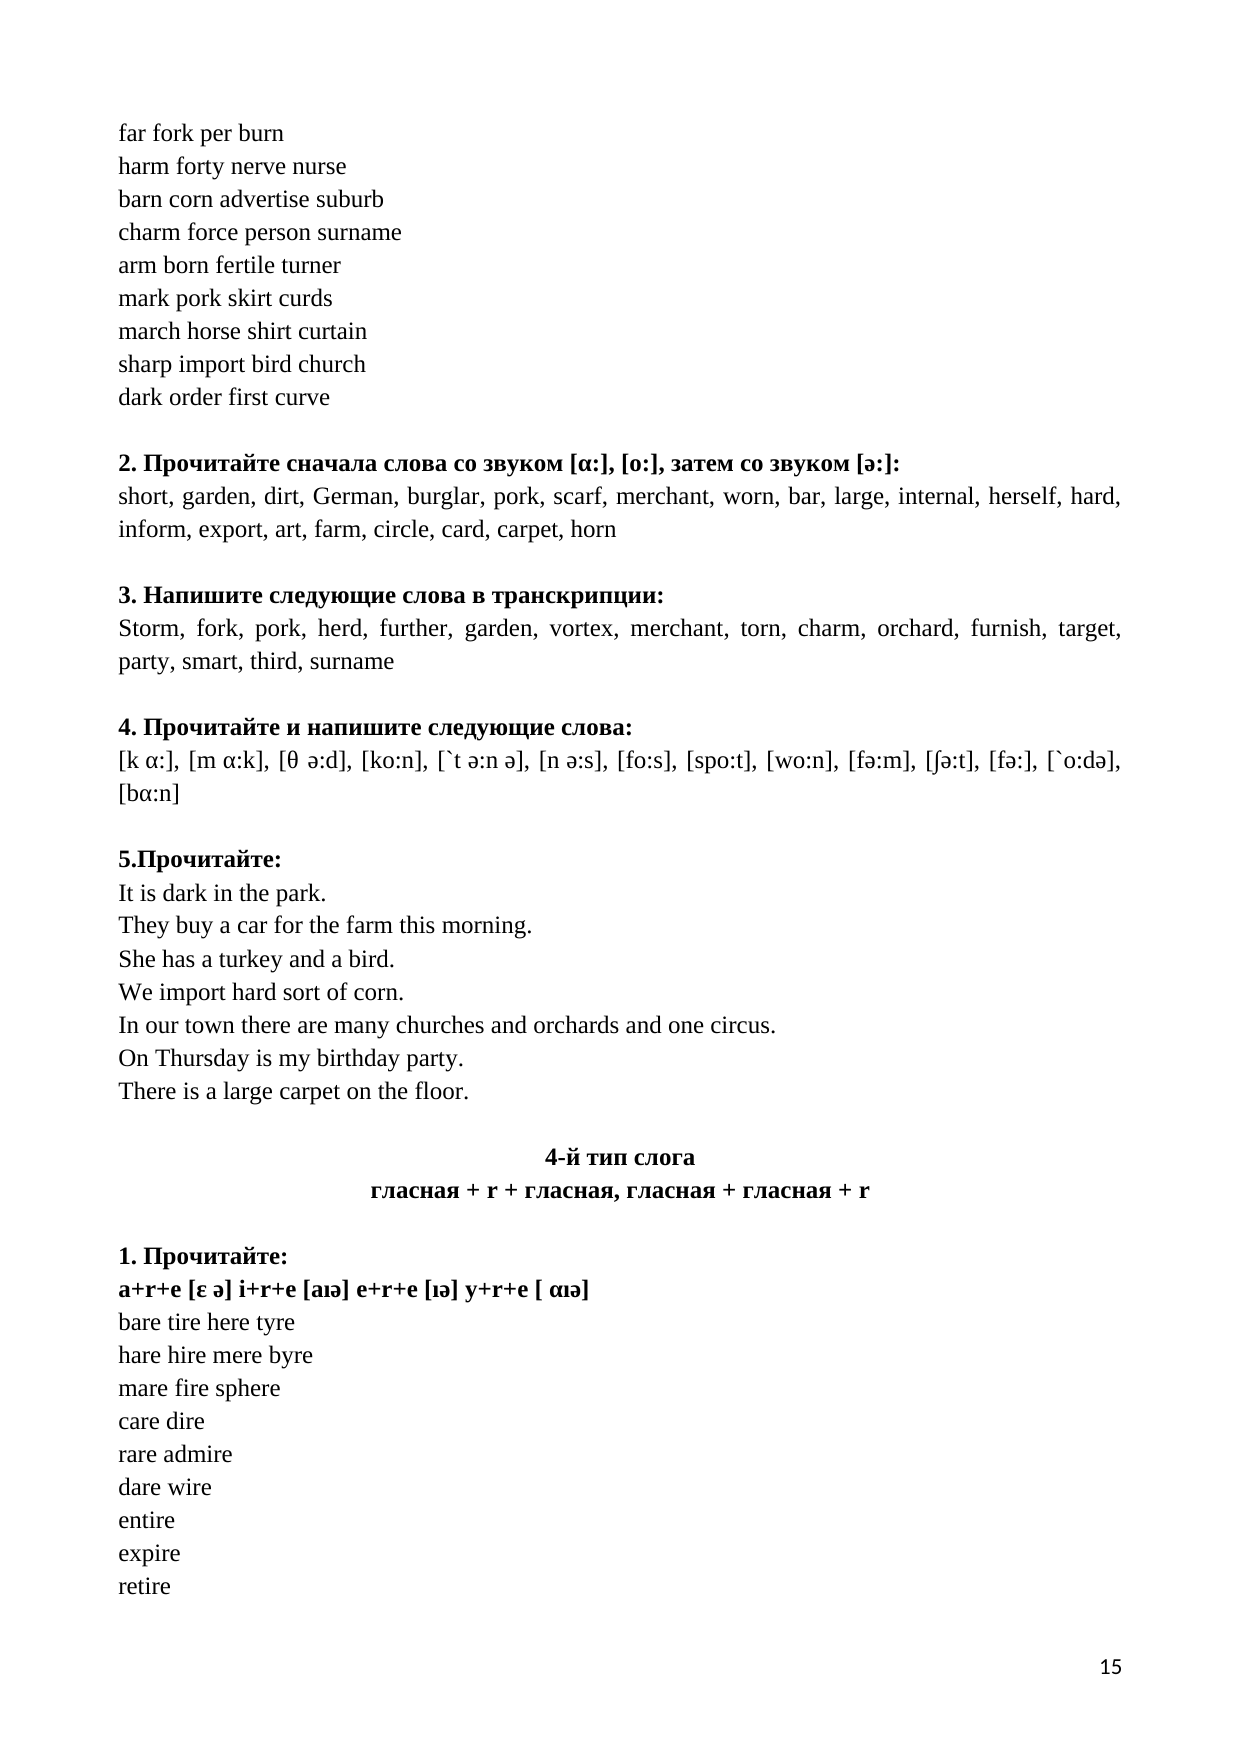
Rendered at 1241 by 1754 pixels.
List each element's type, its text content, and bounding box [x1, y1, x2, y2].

text 4. Прочитайте и напишите следующие слова: [118, 712, 1122, 741]
text Storm, fork, pork, herd, further, garden, vortex, merchant, torn, charm, orchard, furnish, target, party, smart, third, surname [118, 613, 1122, 675]
text bare tire here tyre [118, 1307, 1122, 1336]
text гласная + r + гласная, гласная + гласная + r [118, 1175, 1122, 1203]
text charm force person surname [118, 217, 1122, 246]
text There is a large carpet on the floor. [118, 1076, 1122, 1104]
text 5.Прочитайте: [118, 844, 1122, 873]
text 2. Прочитайте сначала слова со звуком [α:], [o:], затем со звуком [ə:]: [118, 448, 1122, 477]
text It is dark in the park. [118, 878, 1122, 906]
text She has a turkey and a bird. [118, 944, 1122, 972]
text a+r+e [ε ə] i+r+e [aıə] e+r+e [ıə] y+r+e [ αıə] [118, 1274, 1122, 1303]
text sharp import bird church [118, 349, 1122, 378]
text In our town there are many churches and orchards and one circus. [118, 1010, 1122, 1038]
text care dire [118, 1406, 1122, 1435]
text short, garden, dirt, German, burglar, pork, scarf, merchant, worn, bar, large, internal, herself, hard, inform, export, art, farm, circle, card, carpet, horn [118, 481, 1122, 543]
text barn corn advertise suburb [118, 184, 1122, 213]
text 3. Напишите следующие слова в транскрипции: [118, 580, 1122, 609]
text hare hire mere byre [118, 1340, 1122, 1369]
text mark pork skirt curds [118, 283, 1122, 312]
text 4-й тип слога [118, 1142, 1122, 1171]
text dark order first curve [118, 382, 1122, 411]
text On Thursday is my birthday party. [118, 1043, 1122, 1071]
text They buy a car for the farm this morning. [118, 911, 1122, 939]
text expire [118, 1538, 1122, 1567]
text dare wire [118, 1472, 1122, 1501]
text 1. Прочитайте: [118, 1241, 1122, 1269]
text far fork per burn [118, 118, 1122, 147]
text retire [118, 1571, 1122, 1600]
text harm forty nerve nurse [118, 151, 1122, 180]
text entire [118, 1505, 1122, 1534]
text rare admire [118, 1439, 1122, 1468]
text We import hard sort of corn. [118, 977, 1122, 1005]
text [k α:], [m α:k], [θ ə:d], [ko:n], [`t ə:n ə], [n ə:s], [fo:s], [spo:t], [wo:n], [fə:m], [∫ə:t], [fə:], [`o:də], [bα:n] [118, 746, 1122, 807]
text march horse shirt curtain [118, 316, 1122, 345]
text arm born fertile turner [118, 250, 1122, 279]
text mare fire sphere [118, 1373, 1122, 1402]
